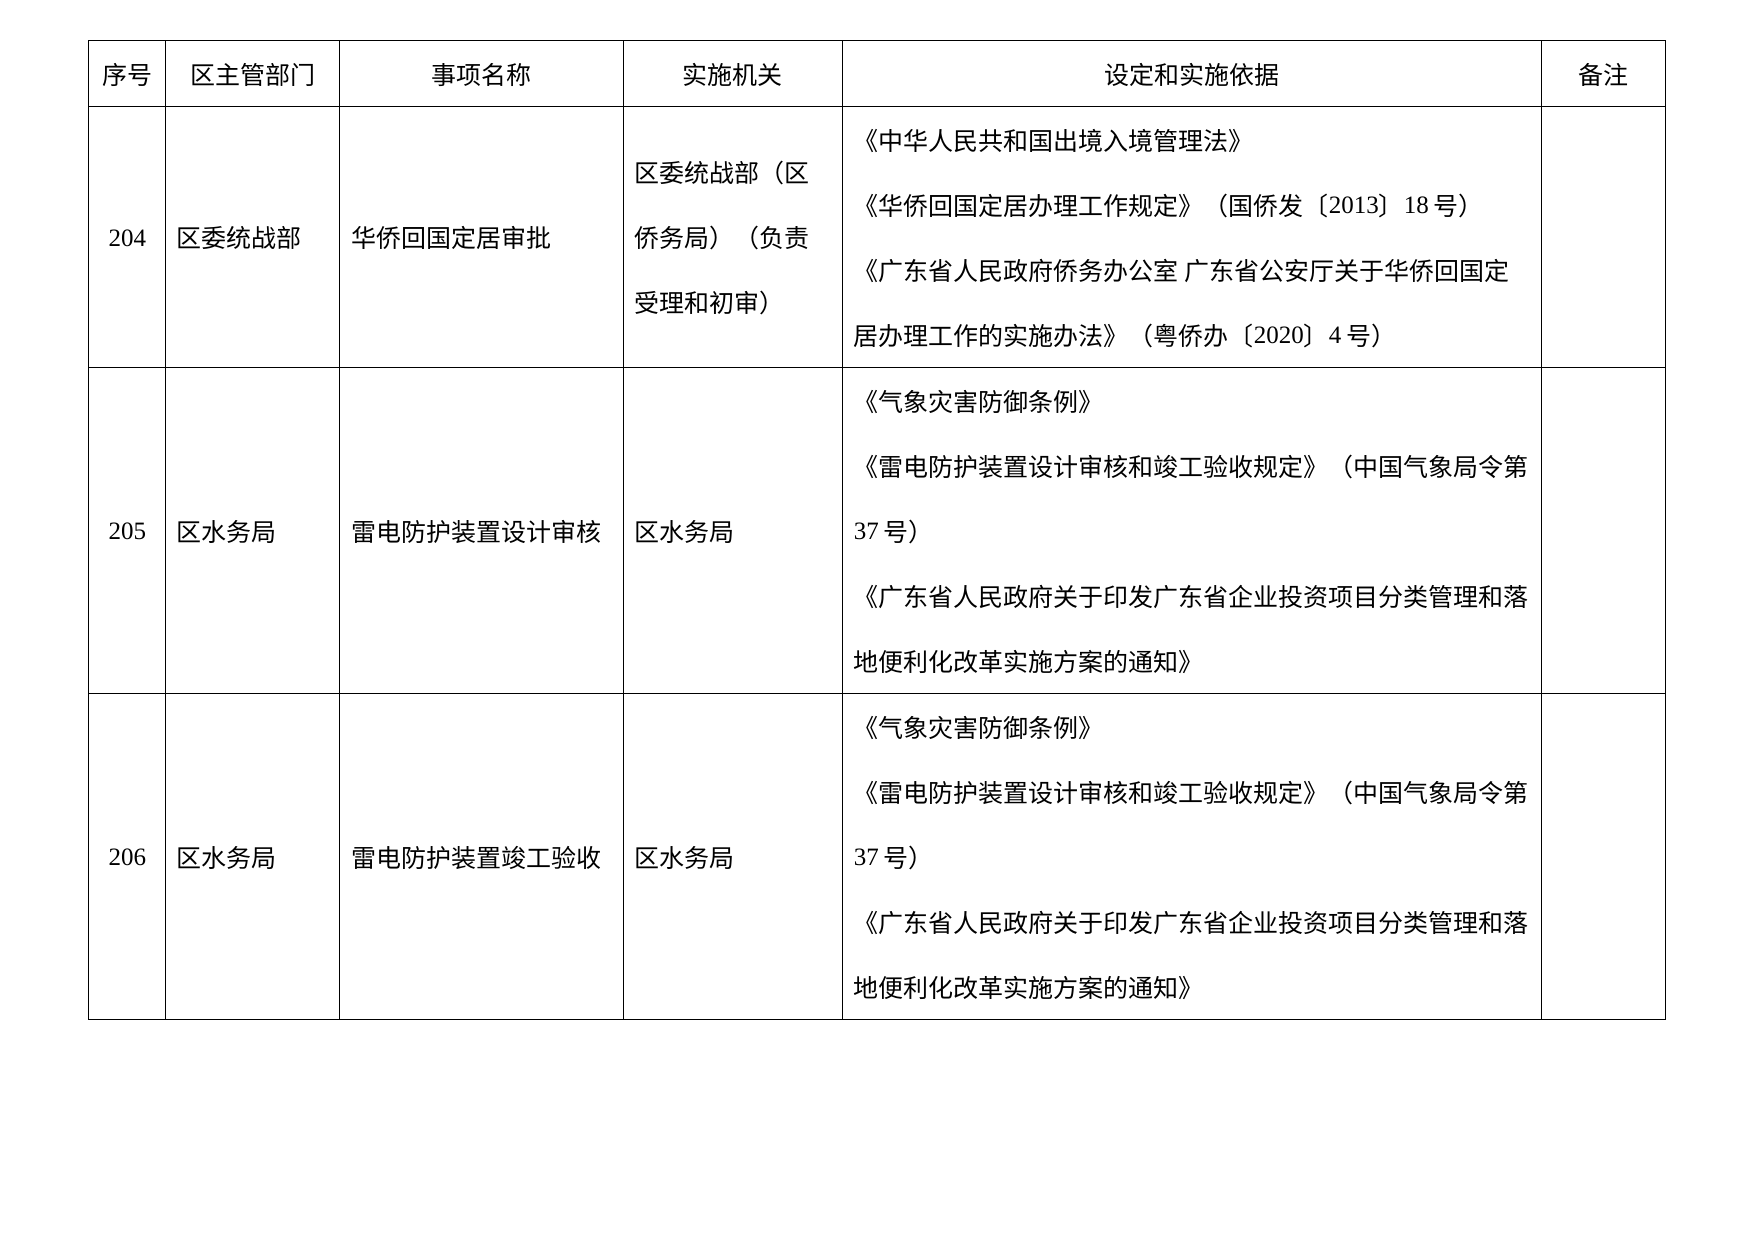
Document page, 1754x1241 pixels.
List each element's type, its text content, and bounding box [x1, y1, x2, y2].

table_cell 《中华人民共和国出境入境管理法》 《华侨回国定居办理工作规定》（国侨发〔2013〕18号） 《广东省人民政府侨务办公室 广东省公安厅关于华侨回国定居办理工作的实施办法》（粤侨办〔2020〕4号） [843, 107, 1541, 367]
table_cell 区水务局 [166, 368, 339, 693]
table_cell 《气象灾害防御条例》 《雷电防护装置设计审核和竣工验收规定》（中国气象局令第37号） 《广东省人民政府关于印发广东省企业投资项目分类管理和落地便利化改革实施方案的通知》 [843, 368, 1541, 693]
table_header 序号 [89, 41, 165, 106]
table_cell 《气象灾害防御条例》 《雷电防护装置设计审核和竣工验收规定》（中国气象局令第37号） 《广东省人民政府关于印发广东省企业投资项目分类管理和落地便利化改革实施方案的通知》 [843, 694, 1541, 1019]
table_cell 区水务局 [624, 694, 842, 1019]
table_cell 205 [89, 368, 165, 693]
table_header 备注 [1542, 41, 1665, 106]
table_cell 区委统战部 [166, 107, 339, 367]
table_cell 204 [89, 107, 165, 367]
table_cell [1542, 368, 1665, 693]
table_cell [1542, 694, 1665, 1019]
table_cell 区水务局 [166, 694, 339, 1019]
table_cell 206 [89, 694, 165, 1019]
table_cell 华侨回国定居审批 [340, 107, 623, 367]
table_header 事项名称 [340, 41, 623, 106]
table_header 区主管部门 [166, 41, 339, 106]
table_cell 区委统战部（区侨务局）（负责受理和初审） [624, 107, 842, 367]
table_cell 区水务局 [624, 368, 842, 693]
table_header 实施机关 [624, 41, 842, 106]
table_cell [1542, 107, 1665, 367]
table_cell 雷电防护装置设计审核 [340, 368, 623, 693]
table_header 设定和实施依据 [843, 41, 1541, 106]
table_cell 雷电防护装置竣工验收 [340, 694, 623, 1019]
